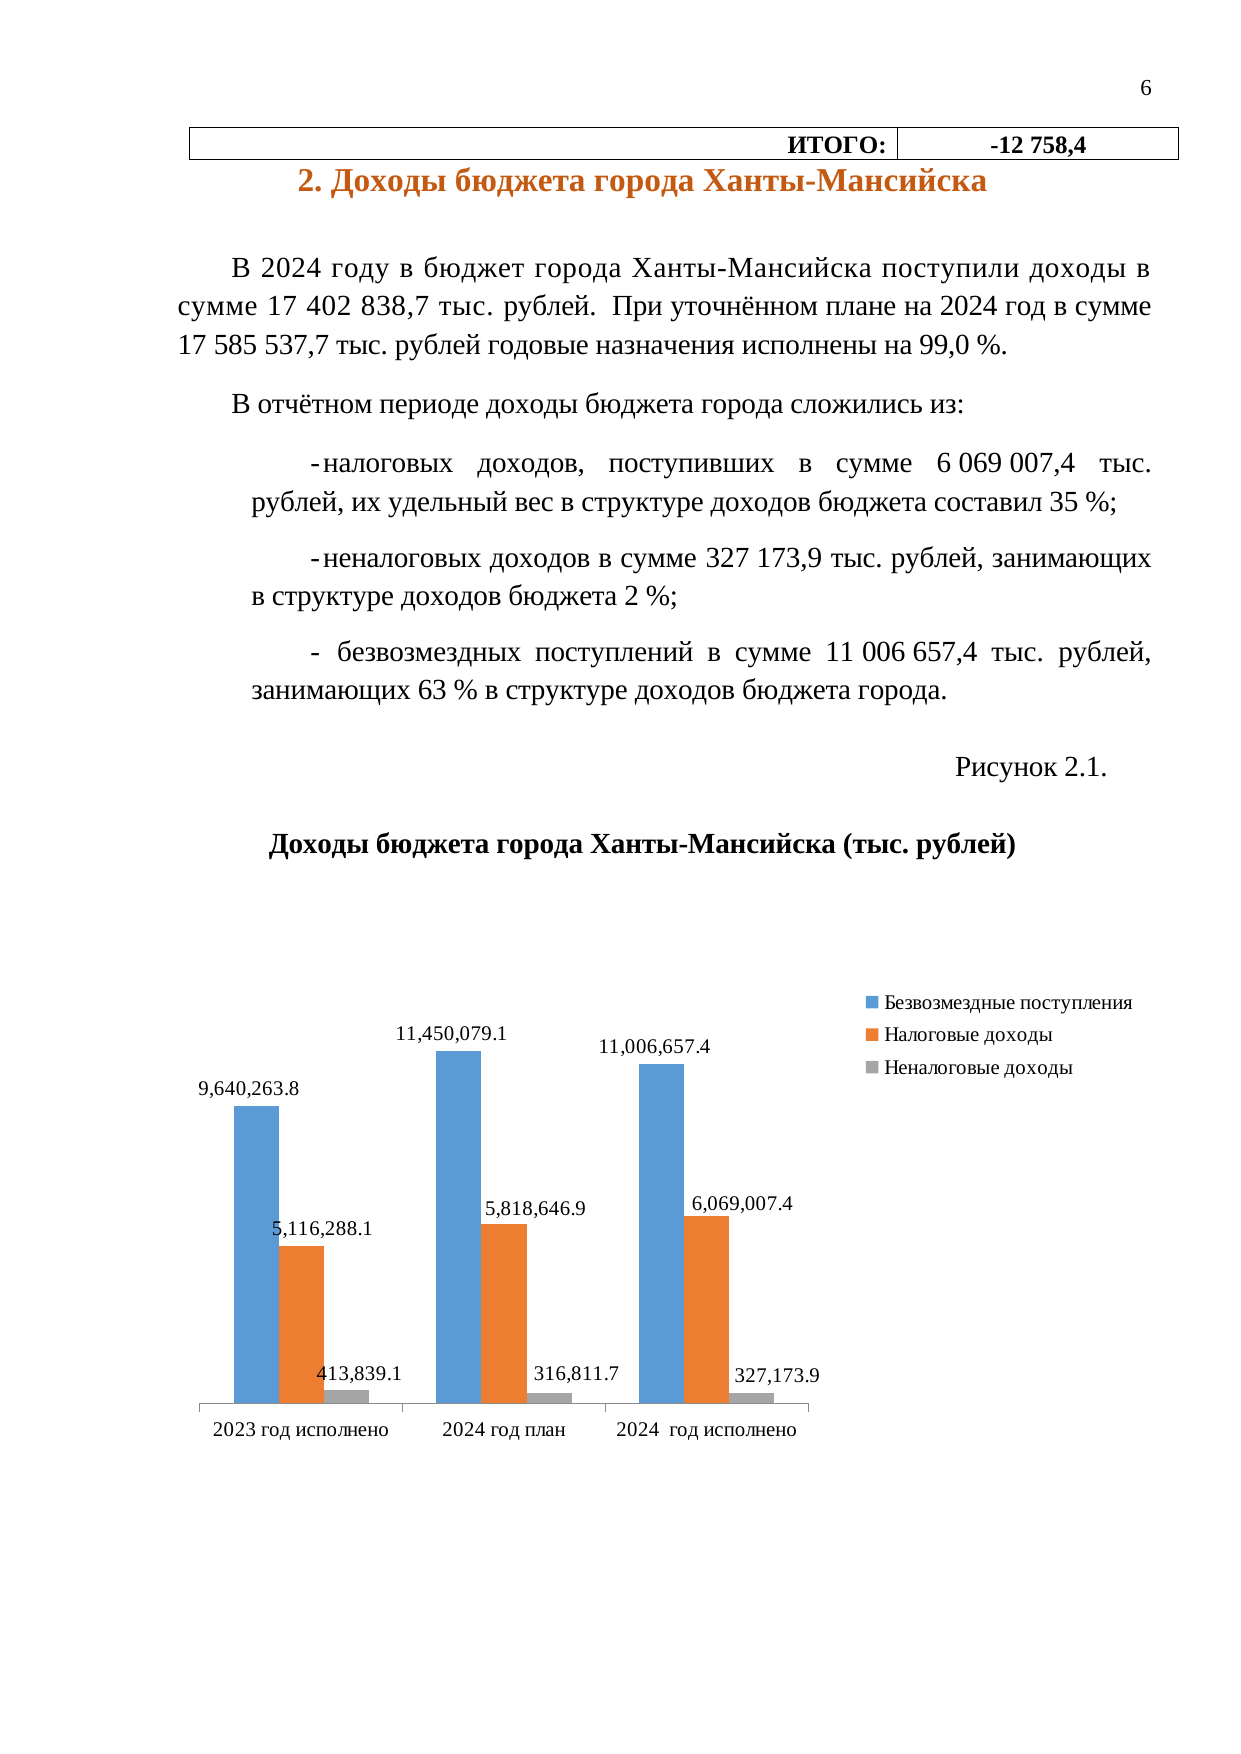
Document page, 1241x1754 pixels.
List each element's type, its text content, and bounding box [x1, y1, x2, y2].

table_cell ИТОГО: [190, 128, 897, 159]
list безвозмездных поступлений в сумме 11 006 657,4 тыс. рублей, занимающих 63 % в структуре доходов бюджета города. [251, 634, 1152, 706]
text Доходы бюджета города Ханты-Мансийска (тыс. рублей) [177, 826, 1107, 860]
text 2. Доходы бюджета города Ханты-Мансийска [177, 160, 1107, 199]
text В 2024 году в бюджет города Ханты-Мансийска поступили доходы в сумме 17 402 838,7 тыс. рублей. При уточнённом плане на 2024 год в сумме 17 585 537,7 тыс. рублей годовые назначения исполнены на 99,0 %. [177, 250, 1152, 360]
text Рисунок 2.1. [177, 749, 1107, 783]
text В отчётном периоде доходы бюджета города сложились из: [177, 386, 1152, 420]
list налоговых доходов, поступивших в сумме 6 069 007,4 тыс. рублей, их удельный вес в структуре доходов бюджета составил 35 %; [251, 446, 1152, 518]
table_cell -12 758,4 [898, 128, 1178, 159]
list неналоговых доходов в сумме 327 173,9 тыс. рублей, занимающих в структуре доходов бюджета 2 %; [251, 540, 1152, 612]
